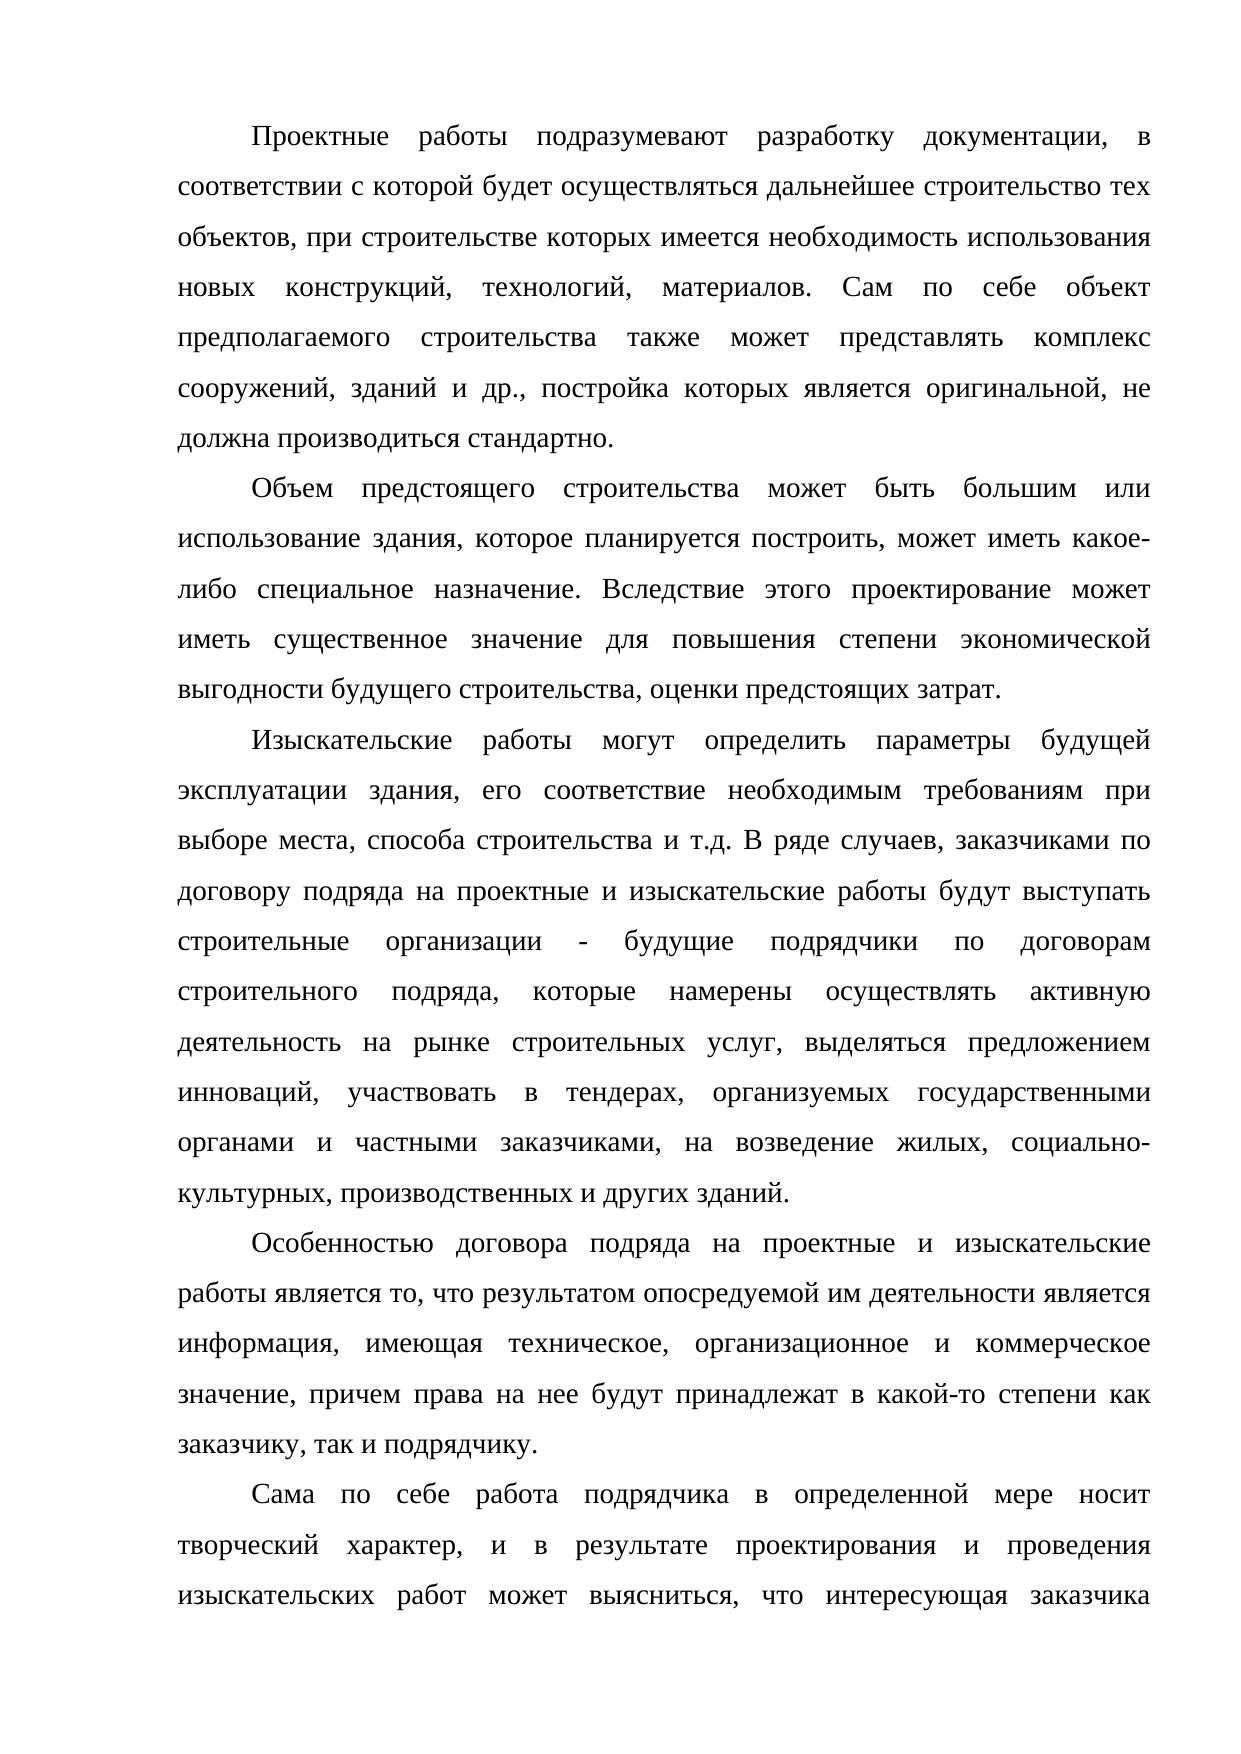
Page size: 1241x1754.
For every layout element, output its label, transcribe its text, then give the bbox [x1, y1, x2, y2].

text Изыскательские работы могут определить параметры будущей эксплуатации здания, его соответствие необходимым требованиям при выборе места, способа строительства и т.д. В ряде случаев, заказчиками по договору подряда на проектные и изыскательские работы будут выступать строительные организации - будущие подрядчики по договорам строительного подряда, которые намерены осуществлять активную деятельность на рынке строительных услуг, выделяться предложением инноваций, участвовать в тендерах, организуемых государственными органами и частными заказчиками, на возведение жилых, социально-культурных, производственных и других зданий. [177, 722, 1152, 1208]
text Проектные работы подразумевают разработку документации, в соответствии с которой будет осуществляться дальнейшее строительство тех объектов, при строительстве которых имеется необходимость использования новых конструкций, технологий, материалов. Сам по себе объект предполагаемого строительства также может представлять комплекс сооружений, зданий и др., постройка которых является оригинальной, не должна производиться стандартно. [177, 118, 1152, 453]
text Объем предстоящего строительства может быть большим или использование здания, которое планируется построить, может иметь какое-либо специальное назначение. Вследствие этого проектирование может иметь существенное значение для повышения степени экономической выгодности будущего строительства, оценки предстоящих затрат. [177, 470, 1152, 705]
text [177, 1477, 1152, 1611]
text Особенностью договора подряда на проектные и изыскательские работы является то, что результатом опосредуемой им деятельности является информация, имеющая техническое, организационное и коммерческое значение, причем права на нее будут принадлежат в какой-то степени как заказчику, так и подрядчику. [177, 1225, 1152, 1460]
